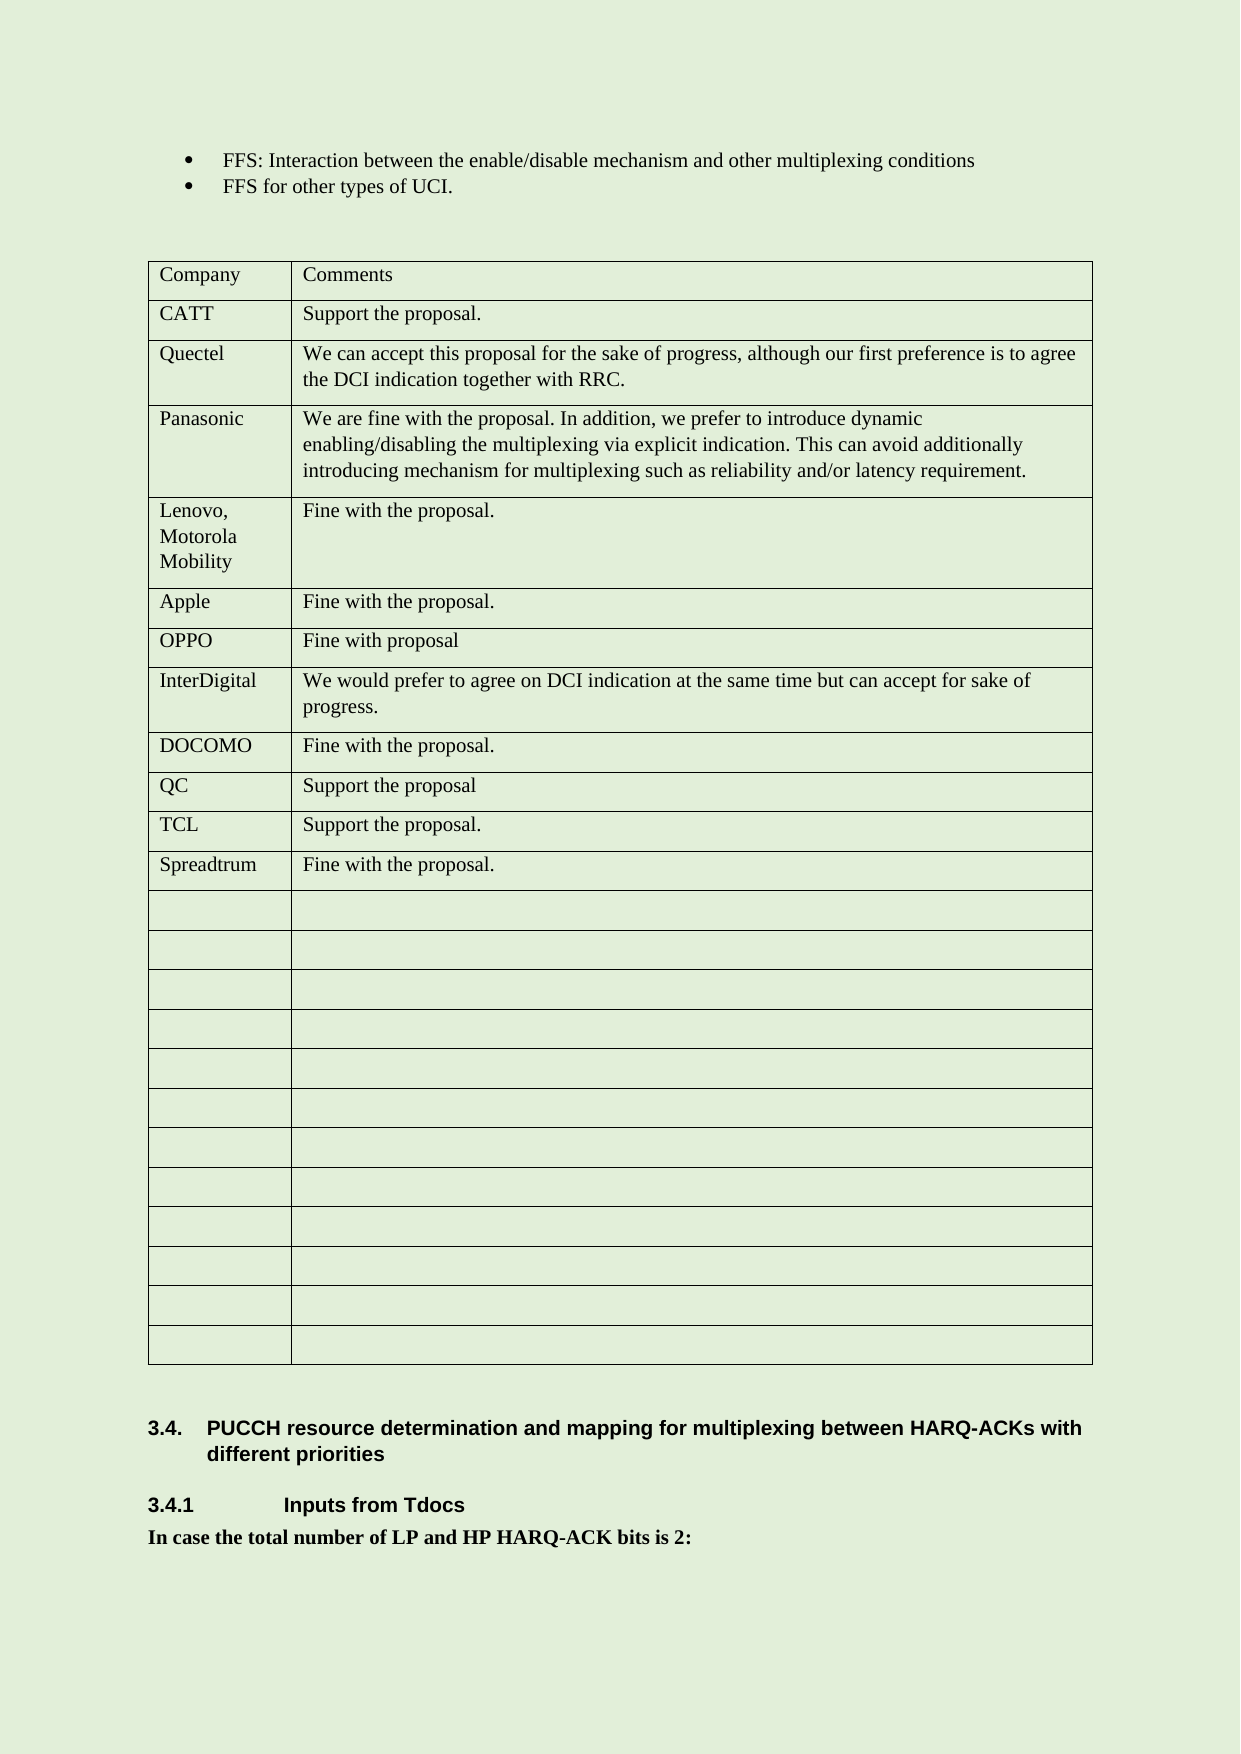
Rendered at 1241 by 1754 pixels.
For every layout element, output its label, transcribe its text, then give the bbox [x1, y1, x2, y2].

table_cell Fine with the proposal. [292, 589, 1092, 627]
table_cell Apple [149, 589, 291, 627]
table_cell [149, 1247, 291, 1285]
table_cell Panasonic [149, 406, 291, 497]
table_cell [149, 931, 291, 969]
table_cell [149, 891, 291, 930]
table_cell [292, 970, 1092, 1009]
subtitle Inputs from Tdocs [148, 1493, 1093, 1517]
table_cell [292, 1207, 1092, 1246]
table_cell [149, 1326, 291, 1364]
table_cell We can accept this proposal for the sake of progress, although our first preference is to agree the DCI indication together with RRC. [292, 341, 1092, 405]
table_cell [292, 931, 1092, 969]
table_cell [149, 1010, 291, 1048]
table_cell [292, 1128, 1092, 1167]
table_cell Fine with proposal [292, 629, 1092, 667]
list FFS: Interaction between the enable/disable mechanism and other multiplexing conditions [185, 148, 1093, 172]
table_cell [292, 1247, 1092, 1285]
table_header Company [149, 262, 291, 300]
table_cell Fine with the proposal. [292, 852, 1092, 890]
table_cell InterDigital [149, 668, 291, 732]
table_cell Quectel [149, 341, 291, 405]
table_cell CATT [149, 301, 291, 340]
table_cell [149, 1128, 291, 1167]
table_cell [149, 1089, 291, 1127]
table_cell TCL [149, 812, 291, 851]
table_cell Spreadtrum [149, 852, 291, 890]
table_cell [292, 1089, 1092, 1127]
table_cell Support the proposal [292, 773, 1092, 811]
table_cell We are fine with the proposal. In addition, we prefer to introduce dynamic enabling/disabling the multiplexing via explicit indication. This can avoid additionally introducing mechanism for multiplexing such as reliability and/or latency requirement. [292, 406, 1092, 497]
table_cell [292, 1010, 1092, 1048]
table_cell DOCOMO [149, 733, 291, 772]
table_cell OPPO [149, 629, 291, 667]
table_cell [149, 1049, 291, 1088]
table_cell [149, 1286, 291, 1324]
table_cell [292, 1286, 1092, 1324]
table_cell [149, 1207, 291, 1246]
list FFS for other types of UCI. [185, 173, 1093, 198]
table_cell [149, 1168, 291, 1206]
table_cell Lenovo, Motorola Mobility [149, 498, 291, 588]
table_cell Support the proposal. [292, 812, 1092, 851]
table_cell Fine with the proposal. [292, 498, 1092, 588]
subtitle PUCCH resource determination and mapping for multiplexing between HARQ-ACKs with different priorities [148, 1416, 1093, 1466]
table_cell Fine with the proposal. [292, 733, 1092, 772]
text In case the total number of LP and HP HARQ-ACK bits is 2: [148, 1525, 1093, 1549]
table_cell QC [149, 773, 291, 811]
table_cell [292, 1049, 1092, 1088]
table_header Comments [292, 262, 1092, 300]
table_cell We would prefer to agree on DCI indication at the same time but can accept for sake of progress. [292, 668, 1092, 732]
table_cell [149, 970, 291, 1009]
table_cell Support the proposal. [292, 301, 1092, 340]
table_cell [292, 891, 1092, 930]
table_cell [292, 1168, 1092, 1206]
table_cell [292, 1326, 1092, 1364]
